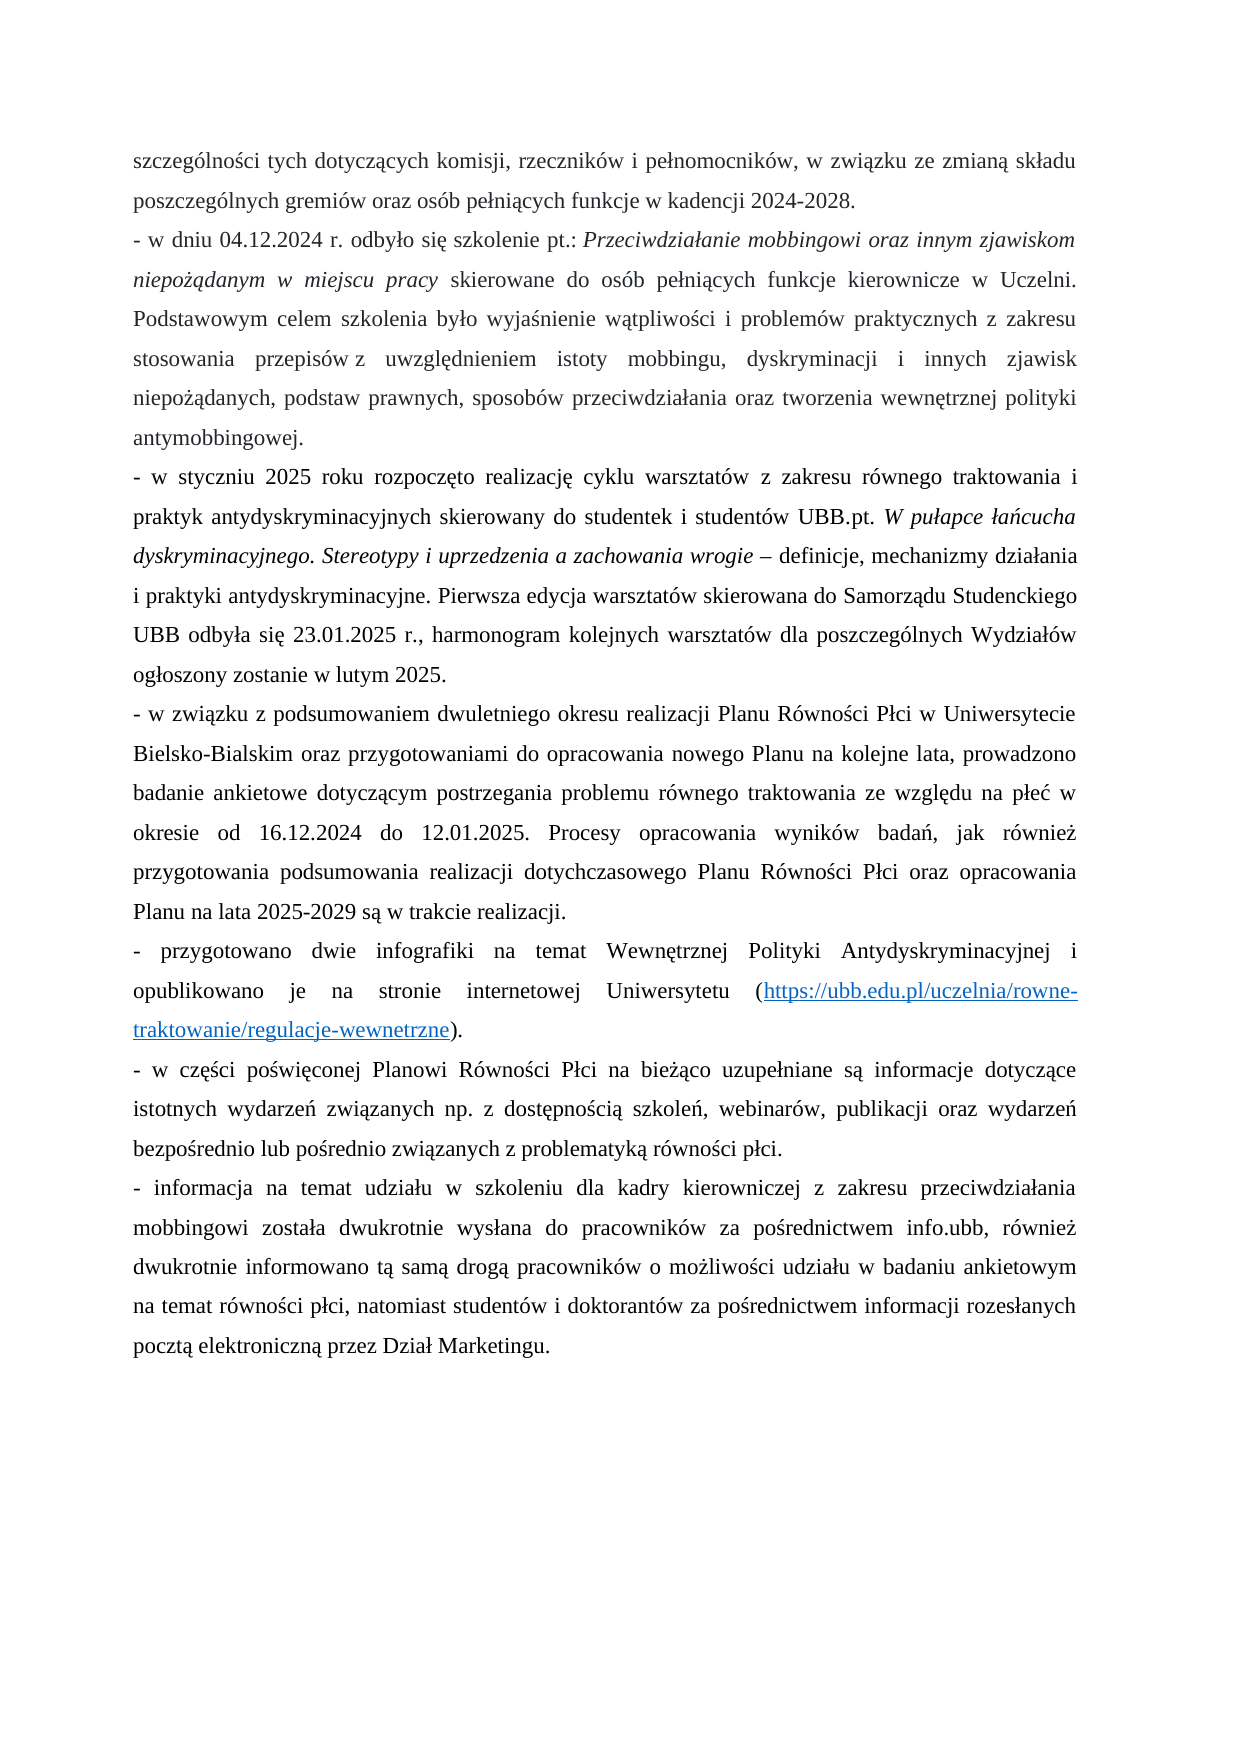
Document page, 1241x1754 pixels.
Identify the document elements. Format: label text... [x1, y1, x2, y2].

text - w części poświęconej Planowi Równości Płci na bieżąco uzupełniane są informacje dotyczące istotnych wydarzeń związanych np. z dostępnością szkoleń, webinarów, publikacji oraz wydarzeń bezpośrednio lub pośrednio związanych z problematyką równości płci. [133, 1056, 1078, 1161]
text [133, 148, 1078, 213]
text - informacja na temat udziału w szkoleniu dla kadry kierowniczej z zakresu przeciwdziałania mobbingowi została dwukrotnie wysłana do pracowników za pośrednictwem info.ubb, również dwukrotnie informowano tą samą drogą pracowników o możliwości udziału w badaniu ankietowym na temat równości płci, natomiast studentów i doktorantów za pośrednictwem informacji rozesłanych pocztą elektroniczną przez Dział Marketingu. [133, 1174, 1078, 1358]
text - przygotowano dwie infografiki na temat Wewnętrznej Polityki Antydyskryminacyjnej i opublikowano je na stronie internetowej Uniwersytetu (https://ubb.edu.pl/uczelnia/rowne-traktowanie/regulacje-wewnetrzne). [133, 937, 1078, 1042]
text - w związku z podsumowaniem dwuletniego okresu realizacji Planu Równości Płci w Uniwersytecie Bielsko-Bialskim oraz przygotowaniami do opracowania nowego Planu na kolejne lata, prowadzono badanie ankietowe dotyczącym postrzegania problemu równego traktowania ze względu na płeć w okresie od 16.12.2024 do 12.01.2025. Procesy opracowania wyników badań, jak również przygotowania podsumowania realizacji dotychczasowego Planu Równości Płci oraz opracowania Planu na lata 2025-2029 są w trakcie realizacji. [133, 700, 1078, 924]
text - w dniu 04.12.2024 r. odbyło się szkolenie pt.: Przeciwdziałanie mobbingowi oraz innym zjawiskom niepożądanym w miejscu pracy skierowane do osób pełniących funkcje kierownicze w Uczelni. Podstawowym celem szkolenia było wyjaśnienie wątpliwości i problemów praktycznych z zakresu stosowania przepisów z uwzględnieniem istoty mobbingu, dyskryminacji i innych zjawisk niepożądanych, podstaw prawnych, sposobów przeciwdziałania oraz tworzenia wewnętrznej polityki antymobbingowej. [133, 227, 1078, 450]
text - w styczniu 2025 roku rozpoczęto realizację cyklu warsztatów z zakresu równego traktowania i praktyk antydyskryminacyjnych skierowany do studentek i studentów UBB.pt. W pułapce łańcucha dyskryminacyjnego. Stereotypy i uprzedzenia a zachowania wrogie – definicje, mechanizmy działania i praktyki antydyskryminacyjne. Pierwsza edycja warsztatów skierowana do Samorządu Studenckiego UBB odbyła się 23.01.2025 r., harmonogram kolejnych warsztatów dla poszczególnych Wydziałów ogłoszony zostanie w lutym 2025. [133, 463, 1078, 687]
